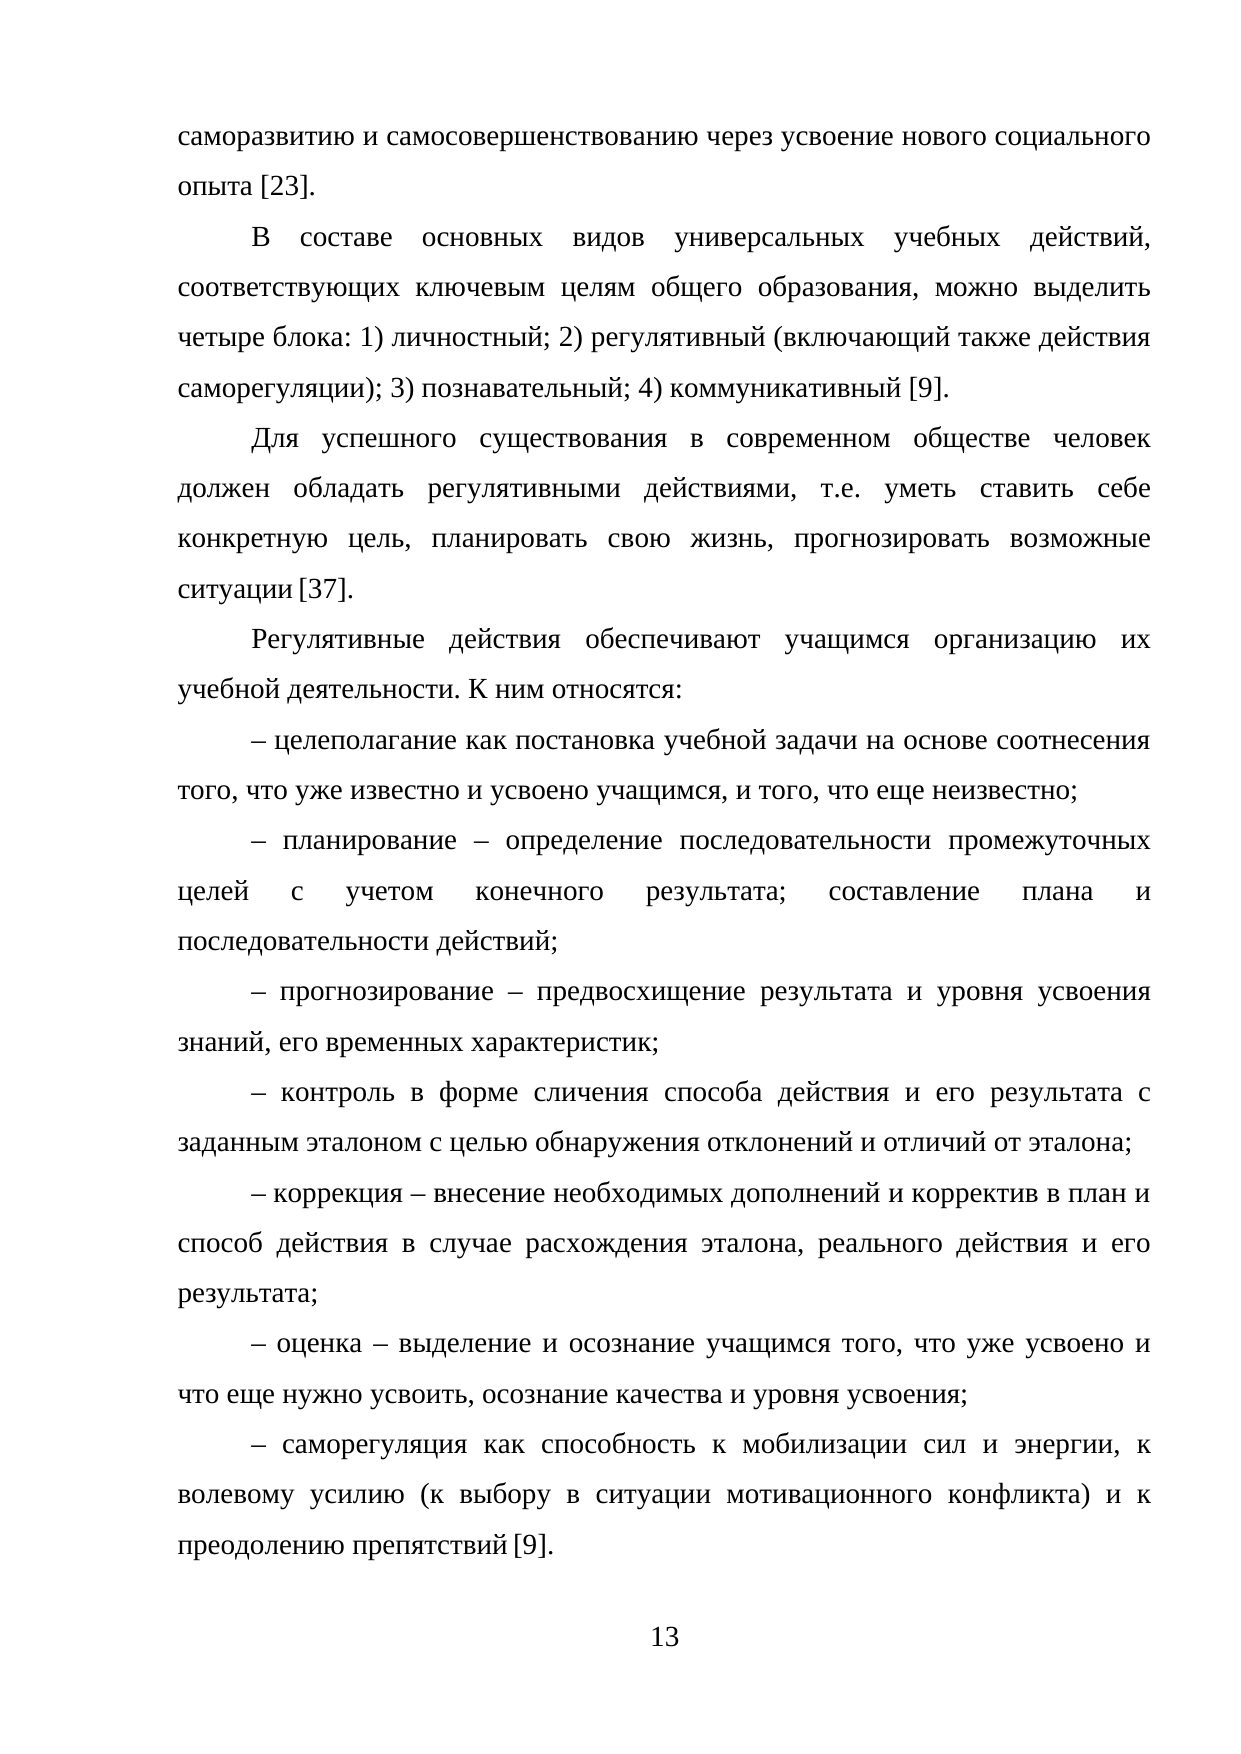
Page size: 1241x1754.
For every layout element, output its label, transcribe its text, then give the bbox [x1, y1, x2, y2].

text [177, 118, 1152, 202]
text – саморегуляция как способность к мобилизации сил и энергии, к волевому усилию (к выбору в ситуации мотивационного конфликта) и к преодолению препятствий [9]. [177, 1426, 1152, 1560]
text – прогнозирование – предвосхищение результата и уровня усвоения знаний, его временных характеристик; [177, 973, 1152, 1057]
text – планирование – определение последовательности промежуточных целей с учетом конечного результата; составление плана и последовательности действий; [177, 822, 1152, 957]
text – оценка – выделение и осознание учащимся того, что уже усвоено и что еще нужно усвоить, осознание качества и уровня усвоения; [177, 1326, 1152, 1409]
text – коррекция – внесение необходимых дополнений и корректив в план и способ действия в случае расхождения эталона, реального действия и его результата; [177, 1175, 1152, 1309]
text Для успешного существования в современном обществе человек должен обладать регулятивными действиями, т.е. уметь ставить себе конкретную цель, планировать свою жизнь, прогнозировать возможные ситуации [37]. [177, 420, 1152, 604]
text – контроль в форме сличения способа действия и его результата с заданным эталоном с целью обнаружения отклонений и отличий от эталона; [177, 1074, 1152, 1158]
text – целеполагание как постановка учебной задачи на основе соотнесения того, что уже известно и усвоено учащимся, и того, что еще неизвестно; [177, 722, 1152, 806]
text В составе основных видов универсальных учебных действий, соответствующих ключевым целям общего образования, можно выделить четыре блока: 1) личностный; 2) регулятивный (включающий также действия саморегуляции); 3) познавательный; 4) коммуникативный [9]. [177, 219, 1152, 403]
text Регулятивные действия обеспечивают учащимся организацию их учебной деятельности. К ним относятся: [177, 621, 1152, 705]
